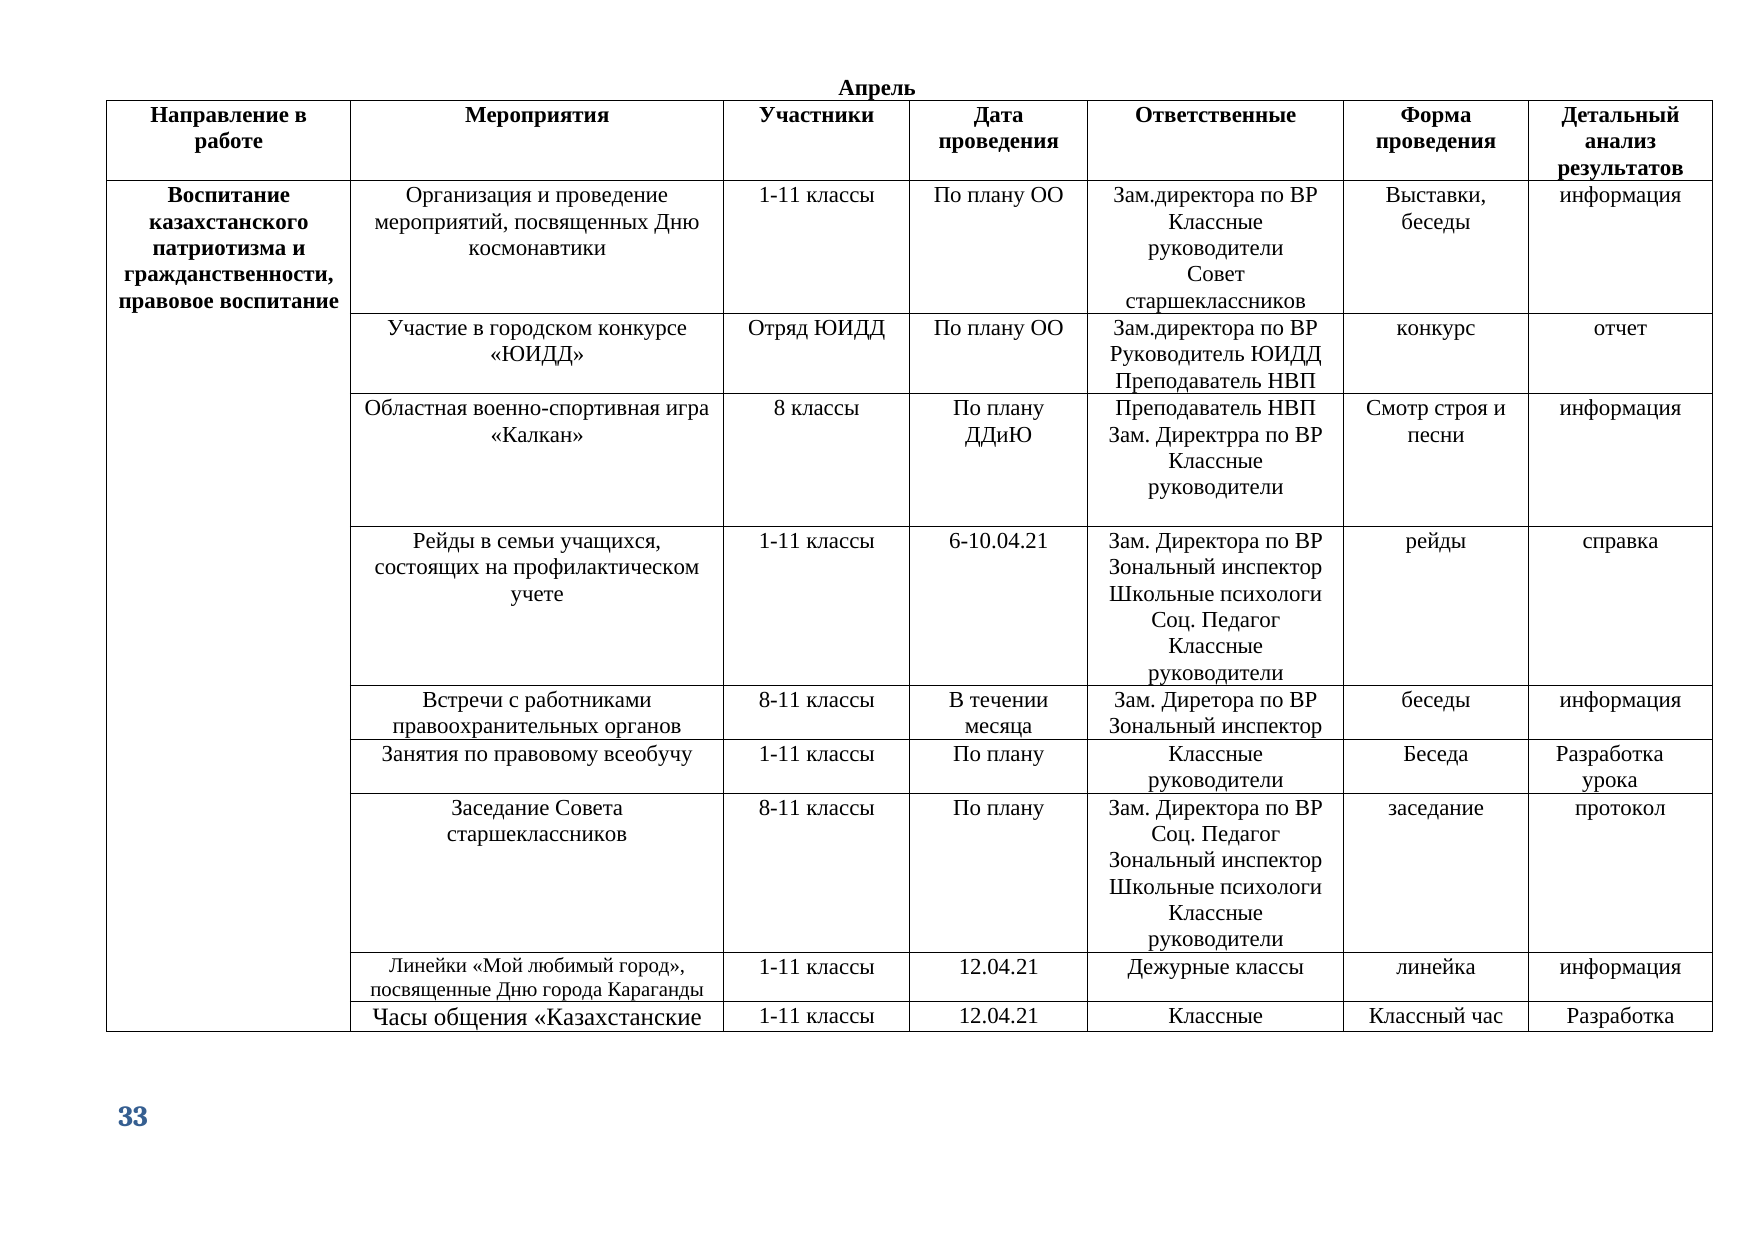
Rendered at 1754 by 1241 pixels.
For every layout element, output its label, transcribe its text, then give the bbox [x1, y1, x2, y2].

table_cell Классные руководители [1088, 740, 1343, 793]
table_cell 6-10.04.21 [910, 527, 1087, 685]
text Апрель [118, 74, 1636, 100]
table_cell В течении месяца [910, 686, 1087, 739]
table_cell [1088, 1002, 1343, 1031]
table_cell 8 классы [724, 394, 909, 526]
table_cell Заседание Совета старшеклассников [351, 794, 723, 952]
table_header Ответственные [1088, 101, 1343, 180]
table_cell линейка [1344, 953, 1528, 1001]
table_header Дата проведения [910, 101, 1087, 180]
table_cell Встречи с работниками правоохранительных органов [351, 686, 723, 739]
table_cell Выставки, беседы [1344, 181, 1528, 313]
table_cell информация [1529, 953, 1712, 1001]
table_cell Классный час [1344, 1002, 1528, 1031]
table_cell справка [1529, 527, 1712, 685]
table_cell Занятия по правовому всеобучу [351, 740, 723, 793]
table_header Направление в работе [107, 101, 350, 180]
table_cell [351, 1002, 723, 1031]
table_cell беседы [1344, 686, 1528, 739]
table_cell Зам.директора по ВР Классные руководители Совет старшеклассников [1088, 181, 1343, 313]
table_cell По плану ДДиЮ [910, 394, 1087, 526]
table_cell Областная военно-спортивная игра «Калкан» [351, 394, 723, 526]
table_cell протокол [1529, 794, 1712, 952]
table_cell 1-11 классы [724, 181, 909, 313]
table_cell 1-11 классы [724, 953, 909, 1001]
table_cell 8-11 классы [724, 794, 909, 952]
table_cell Участие в городском конкурсе «ЮИДД» [351, 314, 723, 393]
table_cell Беседа [1344, 740, 1528, 793]
table_header Участники [724, 101, 909, 180]
table_cell рейды [1344, 527, 1528, 685]
table_cell Организация и проведение мероприятий, посвященных Дню космонавтики [351, 181, 723, 313]
table_cell отчет [1529, 314, 1712, 393]
table_cell Дежурные классы [1088, 953, 1343, 1001]
table_cell По плану [910, 740, 1087, 793]
table_cell По плану ОО [910, 314, 1087, 393]
table_cell Разработка урока [1529, 740, 1712, 793]
table_cell 8-11 классы [724, 686, 909, 739]
table_cell 1-11 классы [724, 527, 909, 685]
table_header Мероприятия [351, 101, 723, 180]
table_cell информация [1529, 394, 1712, 526]
table_cell Воспитание казахстанского патриотизма и гражданственности, правовое воспитание [107, 181, 350, 1031]
table_cell Зам. Директора по ВР Зональный инспектор Школьные психологи Соц. Педагог Классные руководители [1088, 527, 1343, 685]
table_cell Линейки «Мой любимый город», посвященные Дню города Караганды [351, 953, 723, 1001]
table_cell заседание [1344, 794, 1528, 952]
table_cell информация [1529, 686, 1712, 739]
table_header Детальный анализ результатов [1529, 101, 1712, 180]
table_cell 1-11 классы [724, 740, 909, 793]
table_cell Смотр строя и песни [1344, 394, 1528, 526]
table_cell 1-11 классы [724, 1002, 909, 1031]
table_cell информация [1529, 181, 1712, 313]
table_cell конкурс [1344, 314, 1528, 393]
table_cell Зам.директора по ВР Руководитель ЮИДД Преподаватель НВП [1088, 314, 1343, 393]
table_cell Разработка урока [1529, 1002, 1712, 1031]
table_cell Зам. Диретора по ВР Зональный инспектор [1088, 686, 1343, 739]
table_cell 12.04.21 [910, 1002, 1087, 1031]
table_cell Преподаватель НВП Зам. Директрра по ВР Классные руководители [1088, 394, 1343, 526]
table_cell По плану ОО [910, 181, 1087, 313]
table_cell Рейды в семьи учащихся, состоящих на профилактическом учете [351, 527, 723, 685]
table_cell Зам. Директора по ВР Соц. Педагог Зональный инспектор Школьные психологи Классные руководители [1088, 794, 1343, 952]
table_cell Отряд ЮИДД [724, 314, 909, 393]
table_header Форма проведения [1344, 101, 1528, 180]
table_cell 12.04.21 [910, 953, 1087, 1001]
table_cell По плану [910, 794, 1087, 952]
